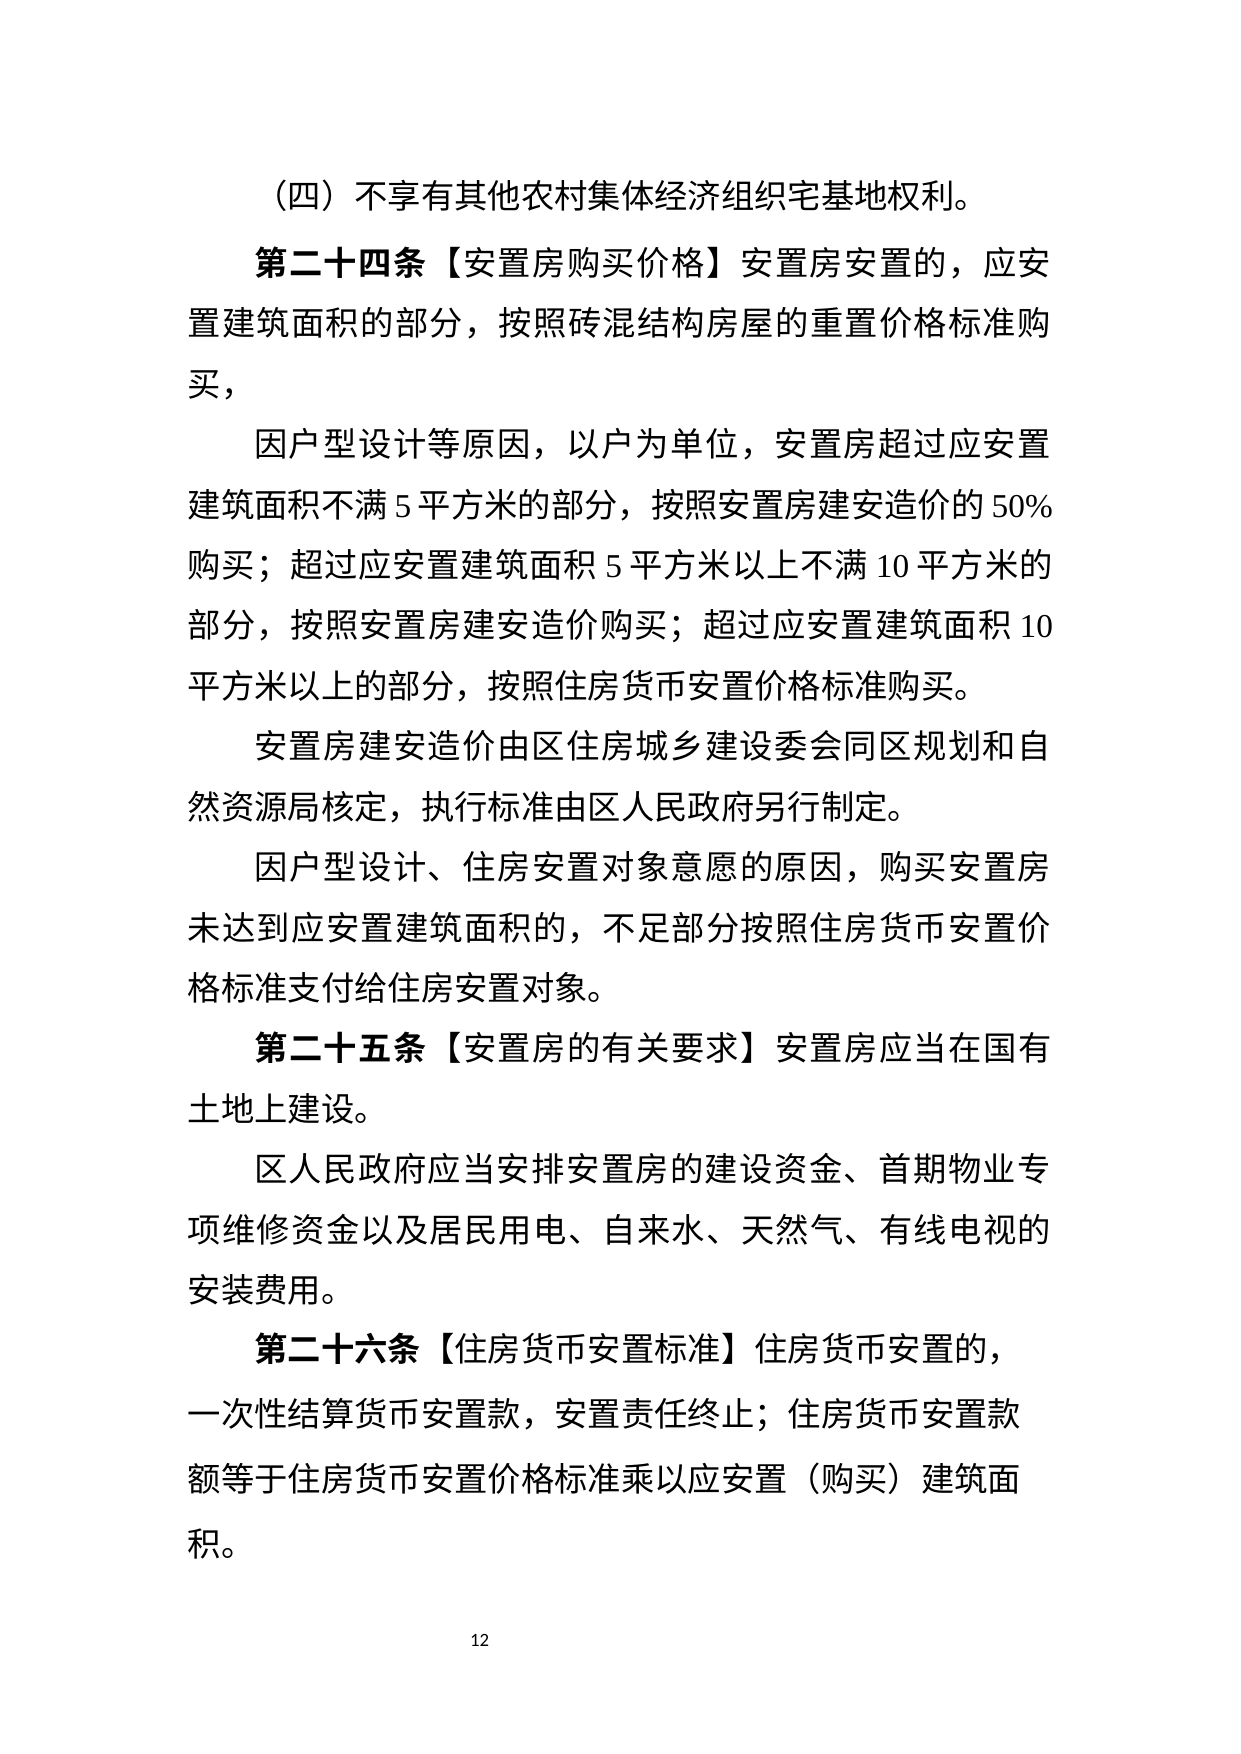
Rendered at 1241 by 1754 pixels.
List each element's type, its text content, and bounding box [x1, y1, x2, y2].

text 因户型设计等原因，以户为单位，安置房超过应安置建筑面积不满5平方米的部分，按照安置房建安造价的50%购买；超过应安置建筑面积5平方米以上不满10平方米的部分，按照安置房建安造价购买；超过应安置建筑面积10平方米以上的部分，按照住房货币安置价格标准购买。 [187, 408, 1053, 710]
text 第二十五条【安置房的有关要求】安置房应当在国有土地上建设。 [187, 1012, 1053, 1133]
text 因户型设计、住房安置对象意愿的原因，购买安置房未达到应安置建筑面积的，不足部分按照住房货币安置价格标准支付给住房安置对象。 [187, 831, 1053, 1012]
text 第二十六条【住房货币安置标准】住房货币安置的，一次性结算货币安置款，安置责任终止；住房货币安置款额等于住房货币安置价格标准乘以应安置（购买）建筑面积。 [187, 1314, 1053, 1574]
text 第二十四条【安置房购买价格】安置房安置的，应安置建筑面积的部分，按照砖混结构房屋的重置价格标准购买， [187, 227, 1053, 408]
text （四）不享有其他农村集体经济组织宅基地权利。 [187, 162, 1053, 227]
text 区人民政府应当安排安置房的建设资金、首期物业专项维修资金以及居民用电、自来水、天然气、有线电视的安装费用。 [187, 1133, 1053, 1314]
text 安置房建安造价由区住房城乡建设委会同区规划和自然资源局核定，执行标准由区人民政府另行制定。 [187, 710, 1053, 831]
